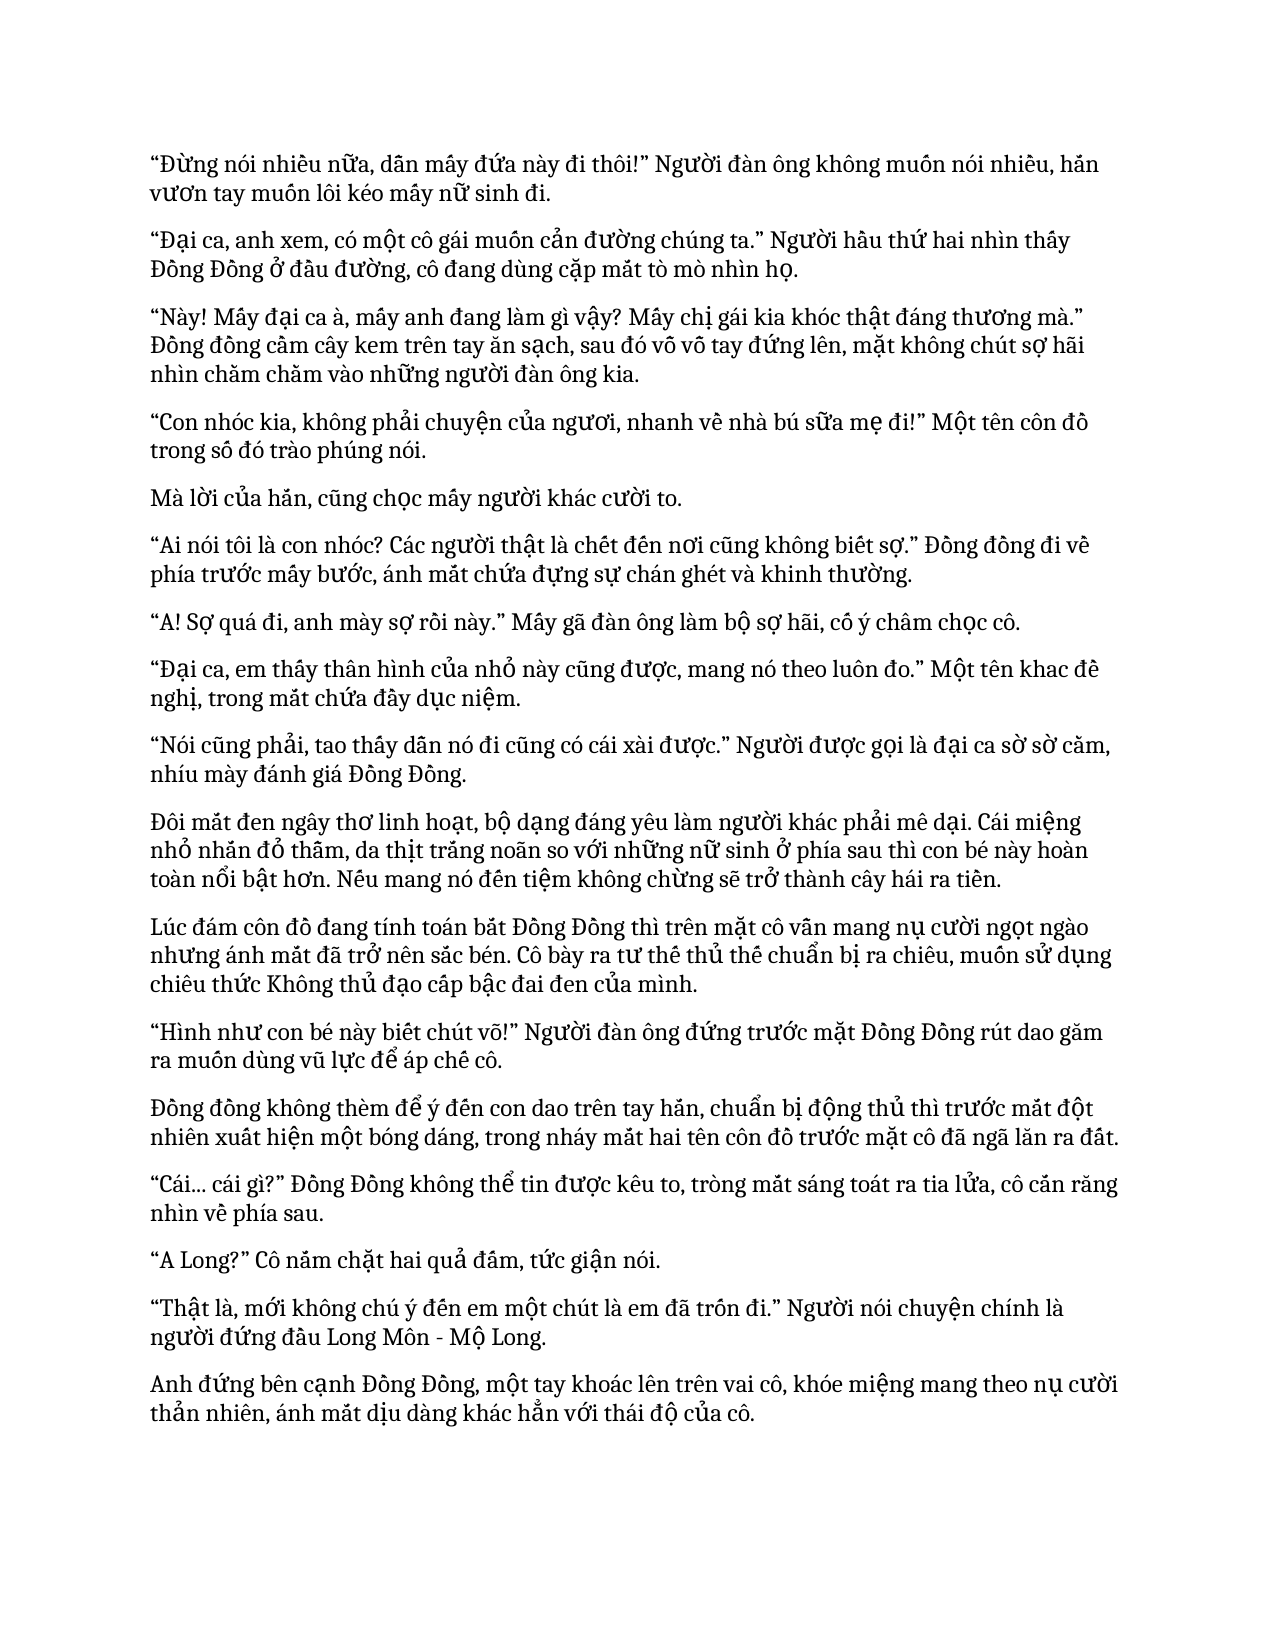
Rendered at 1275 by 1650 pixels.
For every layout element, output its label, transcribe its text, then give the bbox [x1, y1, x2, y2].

text Lúc đám côn đồ đang tính toán bắt Đồng Đồng thì trên mặt cô vẫn mang nụ cười ngọt ngào nhưng ánh mắt đã trở nên sắc bén. Cô bày ra tư thế thủ thế chuẩn bị ra chiêu, muốn sử dụng chiêu thức Không thủ đạo cấp bậc đai đen của mình. [150, 912, 1125, 999]
text Anh đứng bên cạnh Đồng Đồng, một tay khoác lên trên vai cô, khóe miệng mang theo nụ cười thản nhiên, ánh mắt dịu dàng khác hẳn với thái độ của cô. [150, 1370, 1125, 1427]
text “A! Sợ quá đi, anh mày sợ rồi này.” Mấy gã đàn ông làm bộ sợ hãi, cố ý châm chọc cô. [150, 607, 1125, 636]
text Đôi mắt đen ngây thơ linh hoạt, bộ dạng đáng yêu làm người khác phải mê dại. Cái miệng nhỏ nhắn đỏ thẫm, da thịt trắng noãn so với những nữ sinh ở phía sau thì con bé này hoàn toàn nổi bật hơn. Nếu mang nó đến tiệm không chừng sẽ trở thành cây hái ra tiền. [150, 807, 1125, 894]
text “Nói cũng phải, tao thấy dẫn nó đi cũng có cái xài được.” Người được gọi là đại ca sờ sờ cằm, nhíu mày đánh giá Đồng Đồng. [150, 731, 1125, 789]
text “Thật là, mới không chú ý đến em một chút là em đã trốn đi.” Người nói chuyện chính là người đứng đầu Long Môn - Mộ Long. [150, 1294, 1125, 1351]
text “A Long?” Cô nắm chặt hai quả đấm, tức giận nói. [150, 1246, 1125, 1275]
text “Đừng nói nhiều nữa, dẫn mấy đứa này đi thôi!” Người đàn ông không muốn nói nhiều, hắn vươn tay muốn lôi kéo mấy nữ sinh đi. [150, 150, 1125, 207]
text Mà lời của hắn, cũng chọc mấy người khác cười to. [150, 484, 1125, 512]
text “Con nhóc kia, không phải chuyện của ngươi, nhanh về nhà bú sữa mẹ đi!” Một tên côn đồ trong số đó trào phúng nói. [150, 407, 1125, 465]
text “Hình như con bé này biết chút võ!” Người đàn ông đứng trước mặt Đồng Đồng rút dao găm ra muốn dùng vũ lực để áp chế cô. [150, 1017, 1125, 1075]
text Đồng đồng không thèm để ý đến con dao trên tay hắn, chuẩn bị động thủ thì trước mắt đột nhiên xuất hiện một bóng dáng, trong nháy mắt hai tên côn đồ trước mặt cô đã ngã lăn ra đất. [150, 1094, 1125, 1151]
text “Ai nói tôi là con nhóc? Các người thật là chết đến nơi cũng không biết sợ.” Đồng đồng đi về phía trước mấy bước, ánh mắt chứa đựng sự chán ghét và khinh thường. [150, 531, 1125, 589]
text “Cái... cái gì?” Đồng Đồng không thể tin được kêu to, tròng mắt sáng toát ra tia lửa, cô cắn răng nhìn về phía sau. [150, 1170, 1125, 1227]
text “Này! Mấy đại ca à, mấy anh đang làm gì vậy? Mấy chị gái kia khóc thật đáng thương mà.” Đồng đồng cầm cây kem trên tay ăn sạch, sau đó vỗ vỗ tay đứng lên, mặt không chút sợ hãi nhìn chằm chằm vào những người đàn ông kia. [150, 302, 1125, 389]
text “Đại ca, anh xem, có một cô gái muốn cản đường chúng ta.” Người hầu thứ hai nhìn thấy Đồng Đồng ở đầu đường, cô đang dùng cặp mắt tò mò nhìn họ. [150, 226, 1125, 284]
text “Đại ca, em thấy thân hình của nhỏ này cũng được, mang nó theo luôn đo.” Một tên khac đề nghị, trong mắt chứa đầy dục niệm. [150, 655, 1125, 712]
